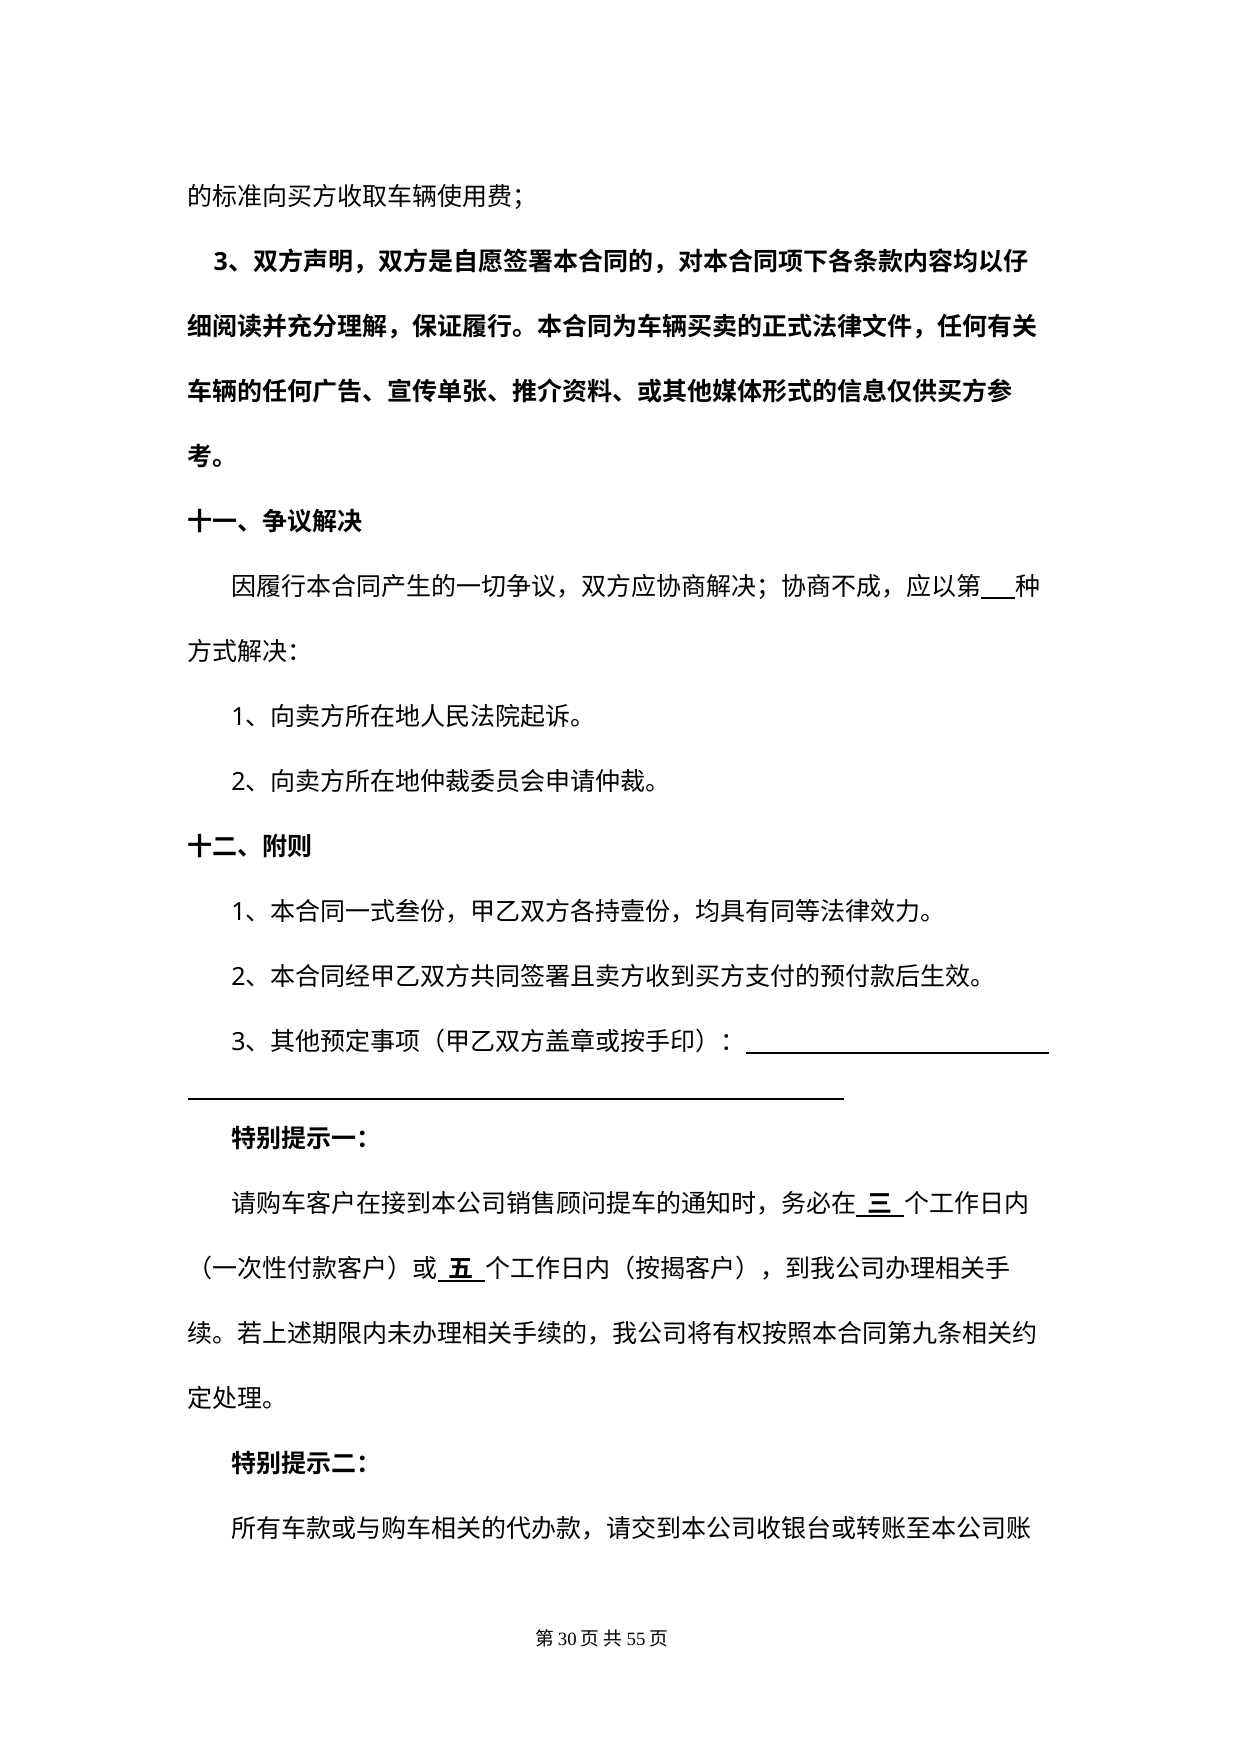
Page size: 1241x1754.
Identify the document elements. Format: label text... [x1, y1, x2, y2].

text 3、其他预定事项（甲乙双方盖章或按手印）： [187, 1007, 1053, 1072]
text 请购车客户在接到本公司销售顾问提车的通知时，务必在 三 个工作日内（一次性付款客户）或 五 个工作日内（按揭客户），到我公司办理相关手续。若上述期限内未办理相关手续的，我公司将有权按照本合同第九条相关约定处理。 [187, 1169, 1053, 1429]
text 1、向卖方所在地人民法院起诉。 [187, 682, 1053, 747]
text 十二、附则 [187, 812, 1053, 877]
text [187, 1494, 1053, 1559]
text 2、向卖方所在地仲裁委员会申请仲裁。 [187, 747, 1053, 812]
text 1、本合同一式叁份，甲乙双方各持壹份，均具有同等法律效力。 [187, 877, 1053, 942]
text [187, 162, 1053, 227]
text 特别提示二： [187, 1429, 1053, 1494]
text 十一、争议解决 [187, 487, 1053, 552]
text 因履行本合同产生的一切争议，双方应协商解决；协商不成，应以第 种方式解决： [187, 552, 1053, 682]
text 3、双方声明，双方是自愿签署本合同的，对本合同项下各条款内容均以仔细阅读并充分理解，保证履行。本合同为车辆买卖的正式法律文件，任何有关车辆的任何广告、宣传单张、推介资料、或其他媒体形式的信息仅供买方参考。 [187, 227, 1053, 487]
text 特别提示一： [187, 1104, 1053, 1169]
text 2、本合同经甲乙双方共同签署且卖方收到买方支付的预付款后生效。 [187, 942, 1053, 1007]
